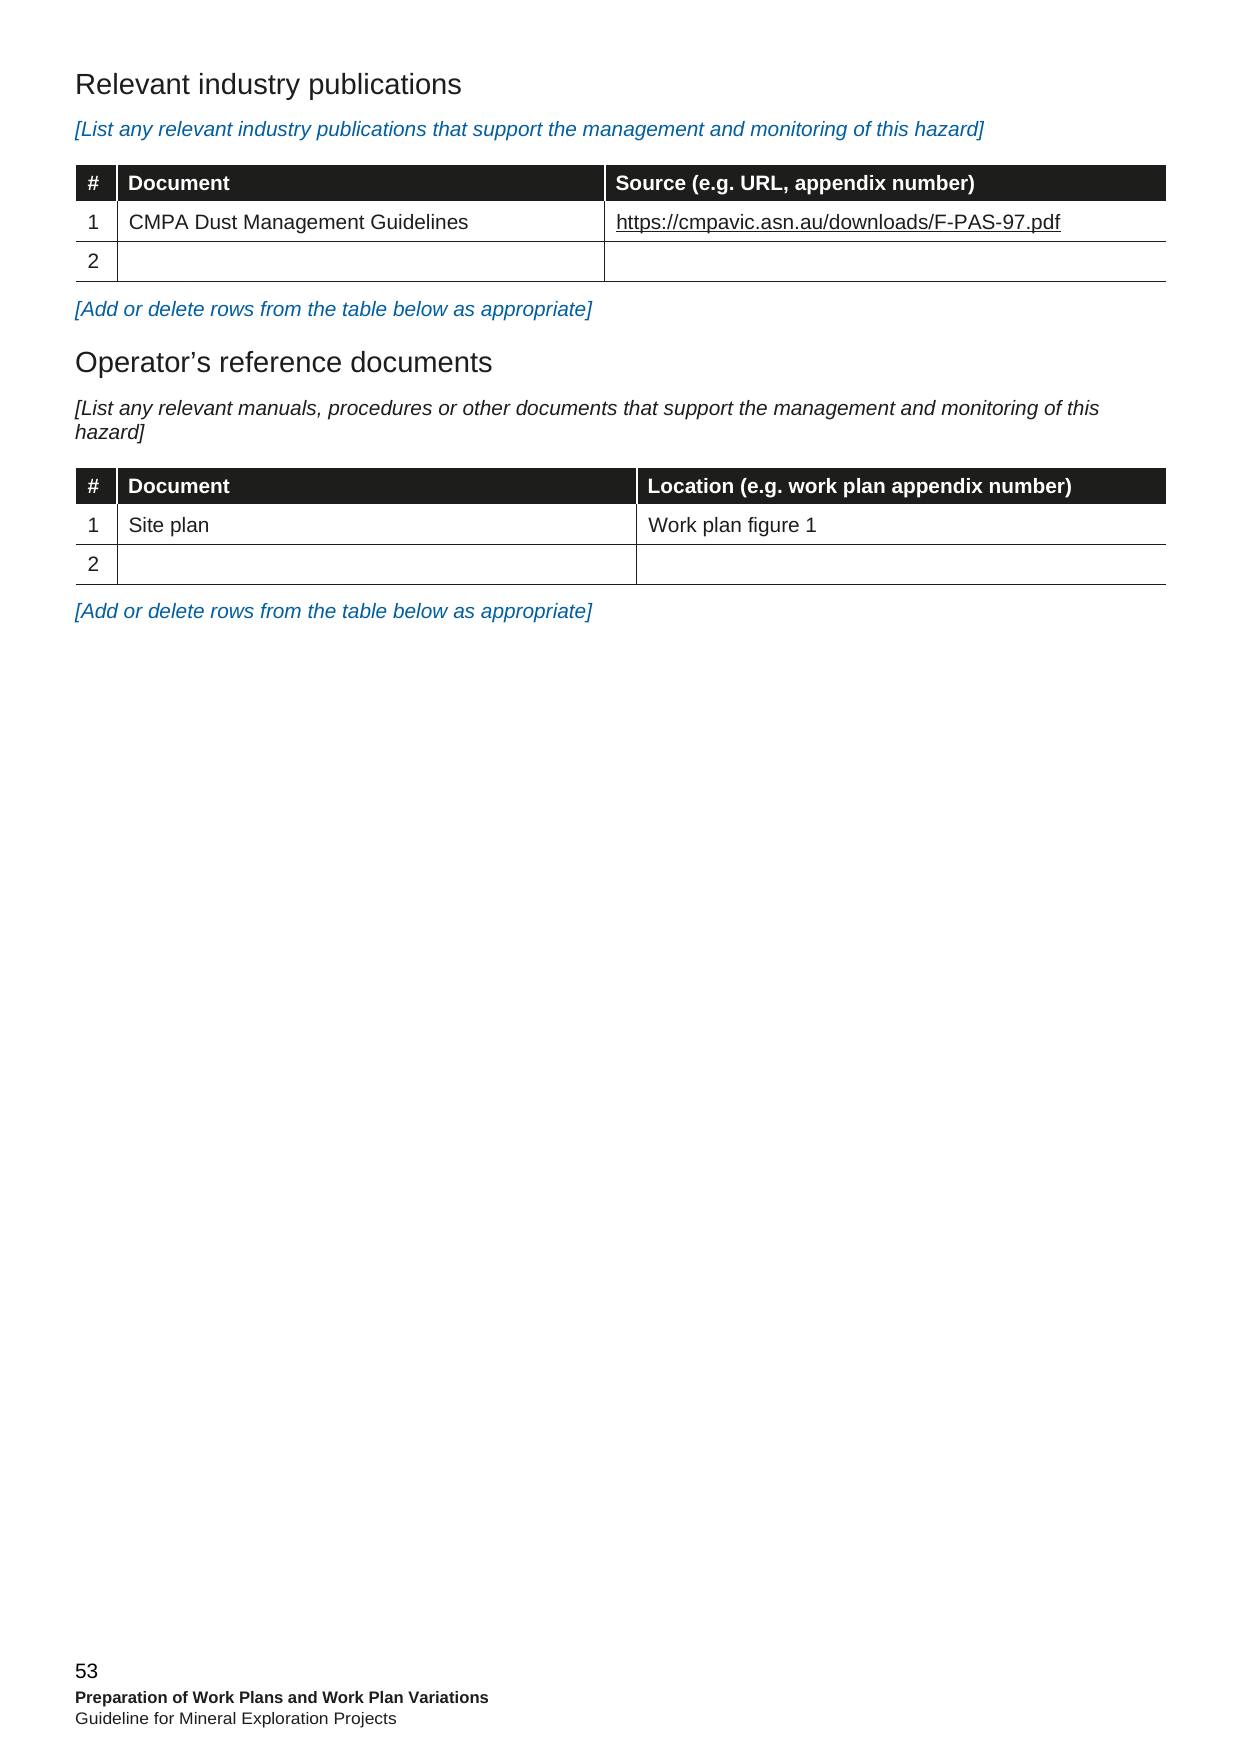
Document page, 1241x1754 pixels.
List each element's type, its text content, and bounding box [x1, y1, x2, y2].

text [Add or delete rows from the table below as appropriate] [75, 599, 1180, 623]
table_header Source (e.g. URL, appendix number) [606, 165, 1166, 201]
text [List any relevant industry publications that support the management and monitoring of this hazard] [75, 117, 1180, 141]
table_cell 2 [76, 545, 117, 583]
table_header # [76, 165, 116, 201]
text Operator’s reference documents [75, 345, 1180, 378]
text Relevant industry publications [75, 67, 1180, 100]
table_cell [637, 545, 1166, 583]
table_cell CMPA Dust Management Guidelines [118, 204, 604, 241]
table_header Document [118, 468, 636, 504]
table_cell 1 [76, 204, 117, 241]
table_cell [118, 545, 636, 583]
table_cell [605, 242, 1166, 281]
table_header Location (e.g. work plan appendix number) [638, 468, 1166, 504]
table_cell Site plan [118, 506, 636, 544]
text [List any relevant manuals, procedures or other documents that support the management and monitoring of this hazard] [75, 396, 1160, 444]
table_cell https://cmpavic.asn.au/downloads/F-PAS-97.pdf [605, 204, 1166, 241]
table_cell Work plan figure 1 [637, 506, 1166, 544]
table_cell 1 [76, 506, 117, 544]
table_header # [76, 468, 116, 504]
text [Add or delete rows from the table below as appropriate] [75, 297, 1180, 321]
table_cell [118, 242, 604, 281]
table_cell 2 [76, 242, 117, 281]
table_header Document [118, 165, 604, 201]
